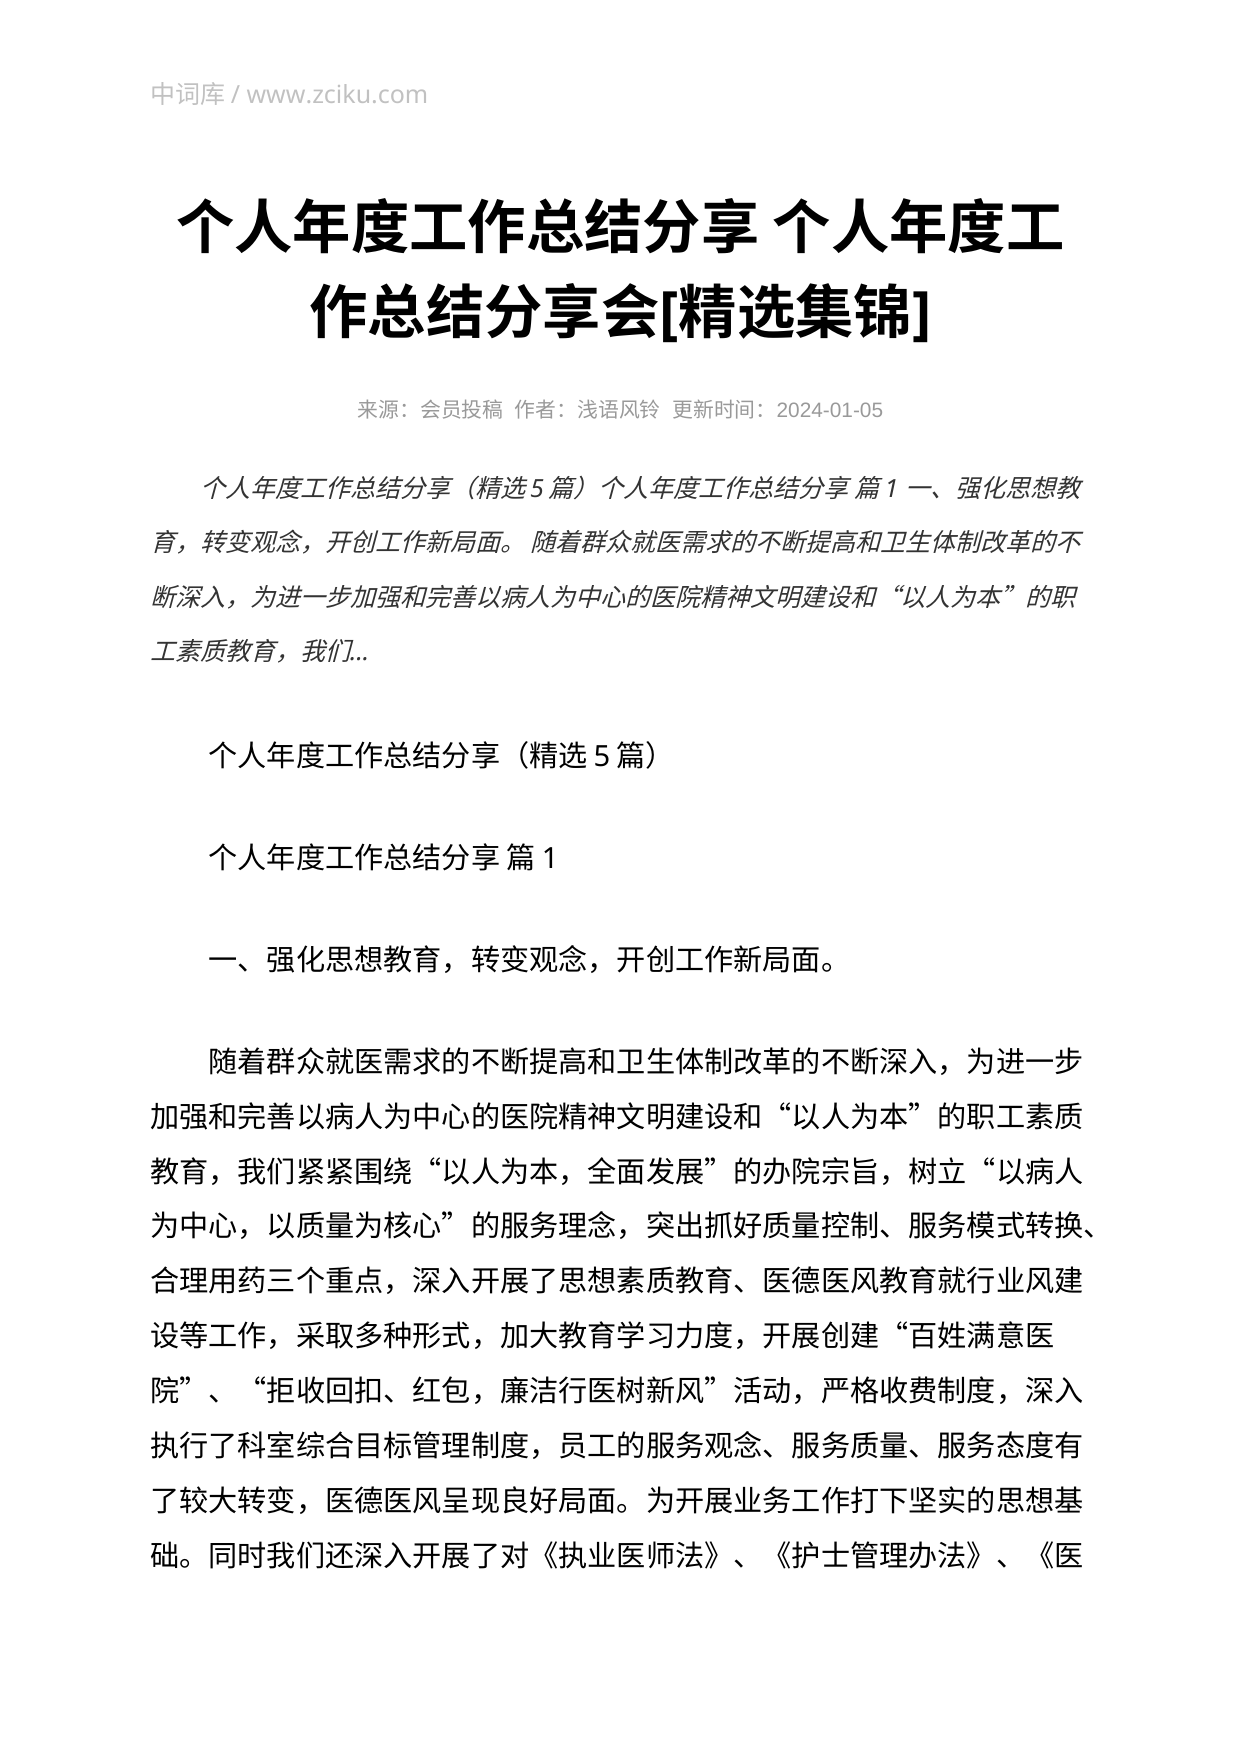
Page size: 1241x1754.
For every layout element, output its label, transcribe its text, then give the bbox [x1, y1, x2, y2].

text 个人年度工作总结分享 篇1 [150, 834, 1090, 877]
text 一、强化思想教育，转变观念，开创工作新局面。 [150, 937, 1090, 979]
subtitle 个人年度工作总结分享 个人年度工作总结分享会[精选集锦] [150, 181, 1090, 351]
text 个人年度工作总结分享（精选5篇） [150, 733, 1090, 775]
text 个人年度工作总结分享（精选5篇）个人年度工作总结分享 篇1 一、强化思想教育，转变观念，开创工作新局面。 随着群众就医需求的不断提高和卫生体制改革的不断深入，为进一步加强和完善以病人为中心的医院精神文明建设和“以人为本”的职工素质教育，我们... [150, 468, 1090, 668]
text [150, 1038, 1090, 1575]
text 来源：会员投稿 作者：浅语风铃 更新时间：2024-01-05 [150, 397, 1090, 421]
